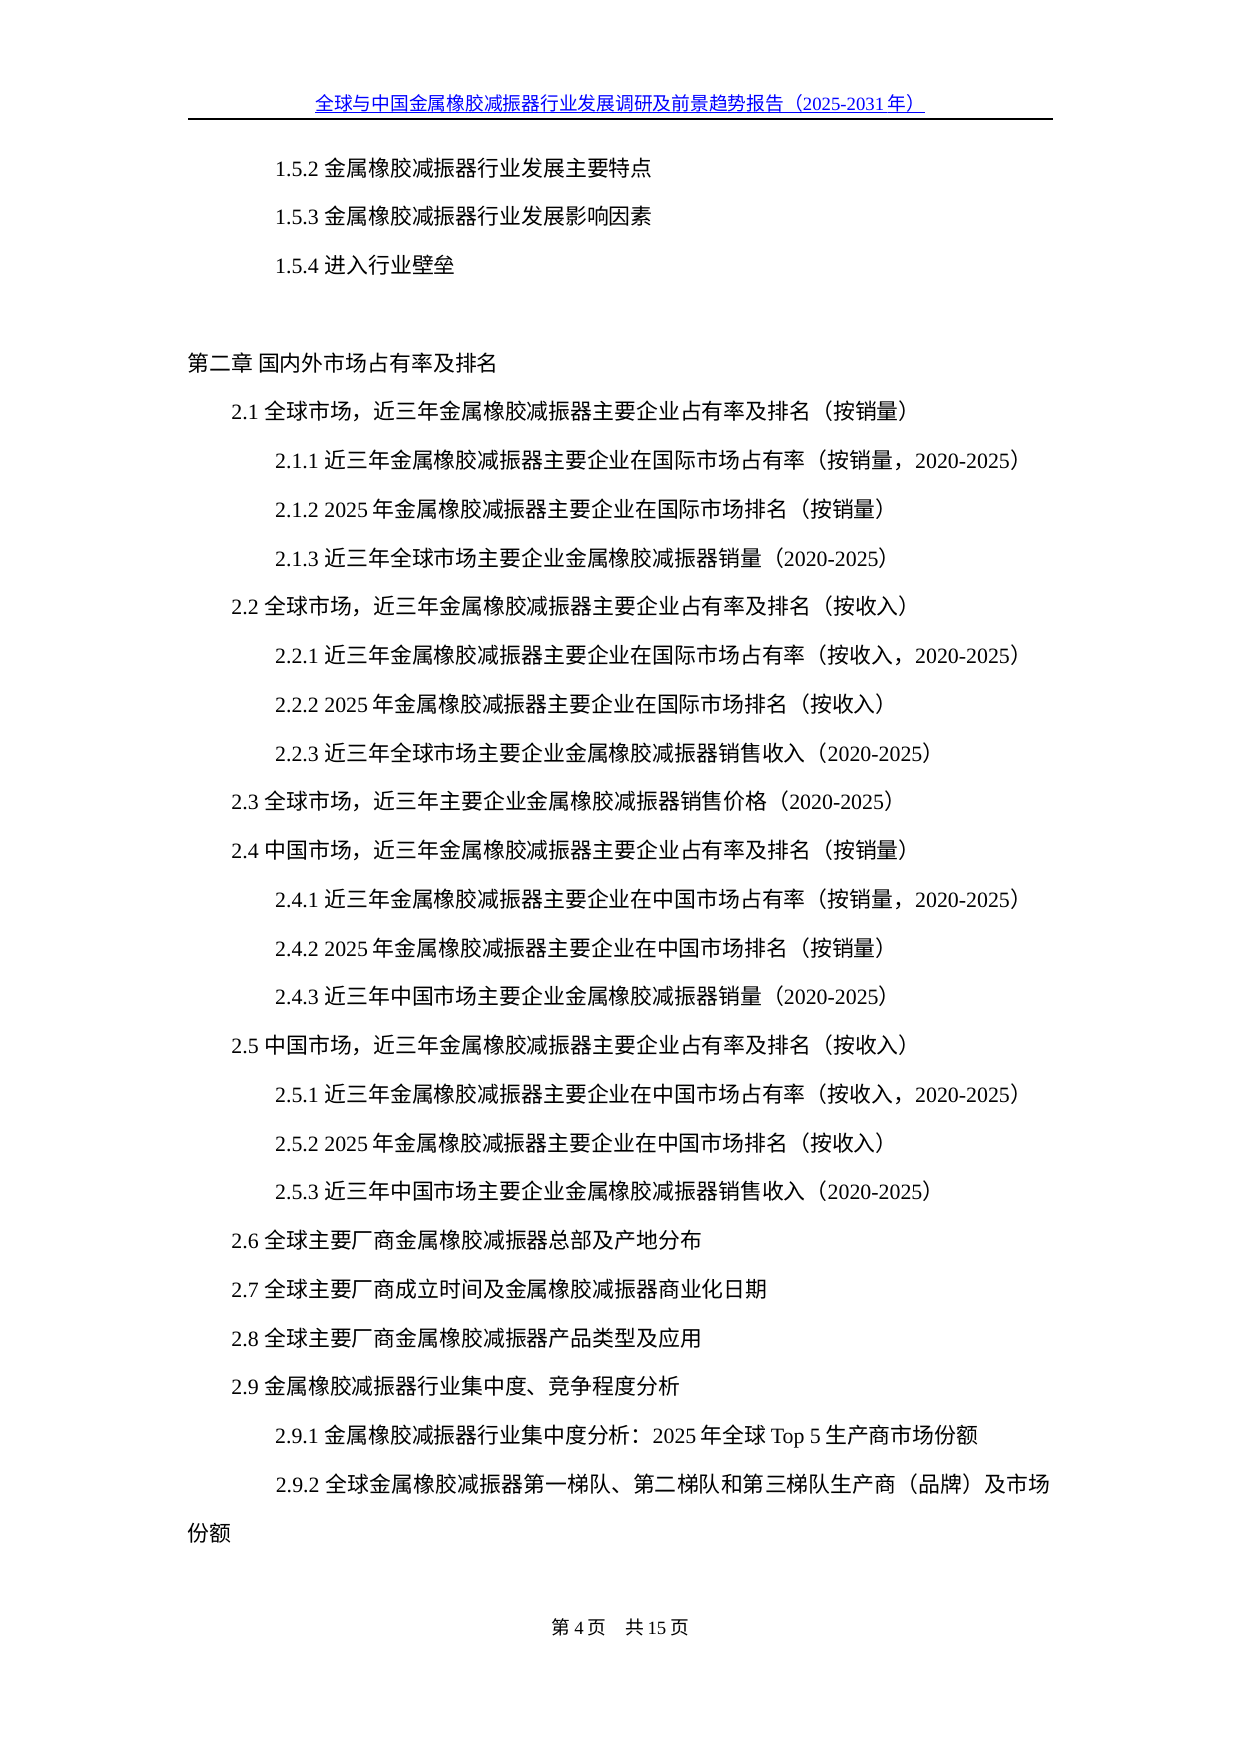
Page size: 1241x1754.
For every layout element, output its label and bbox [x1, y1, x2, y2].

text [187, 150, 1053, 1548]
